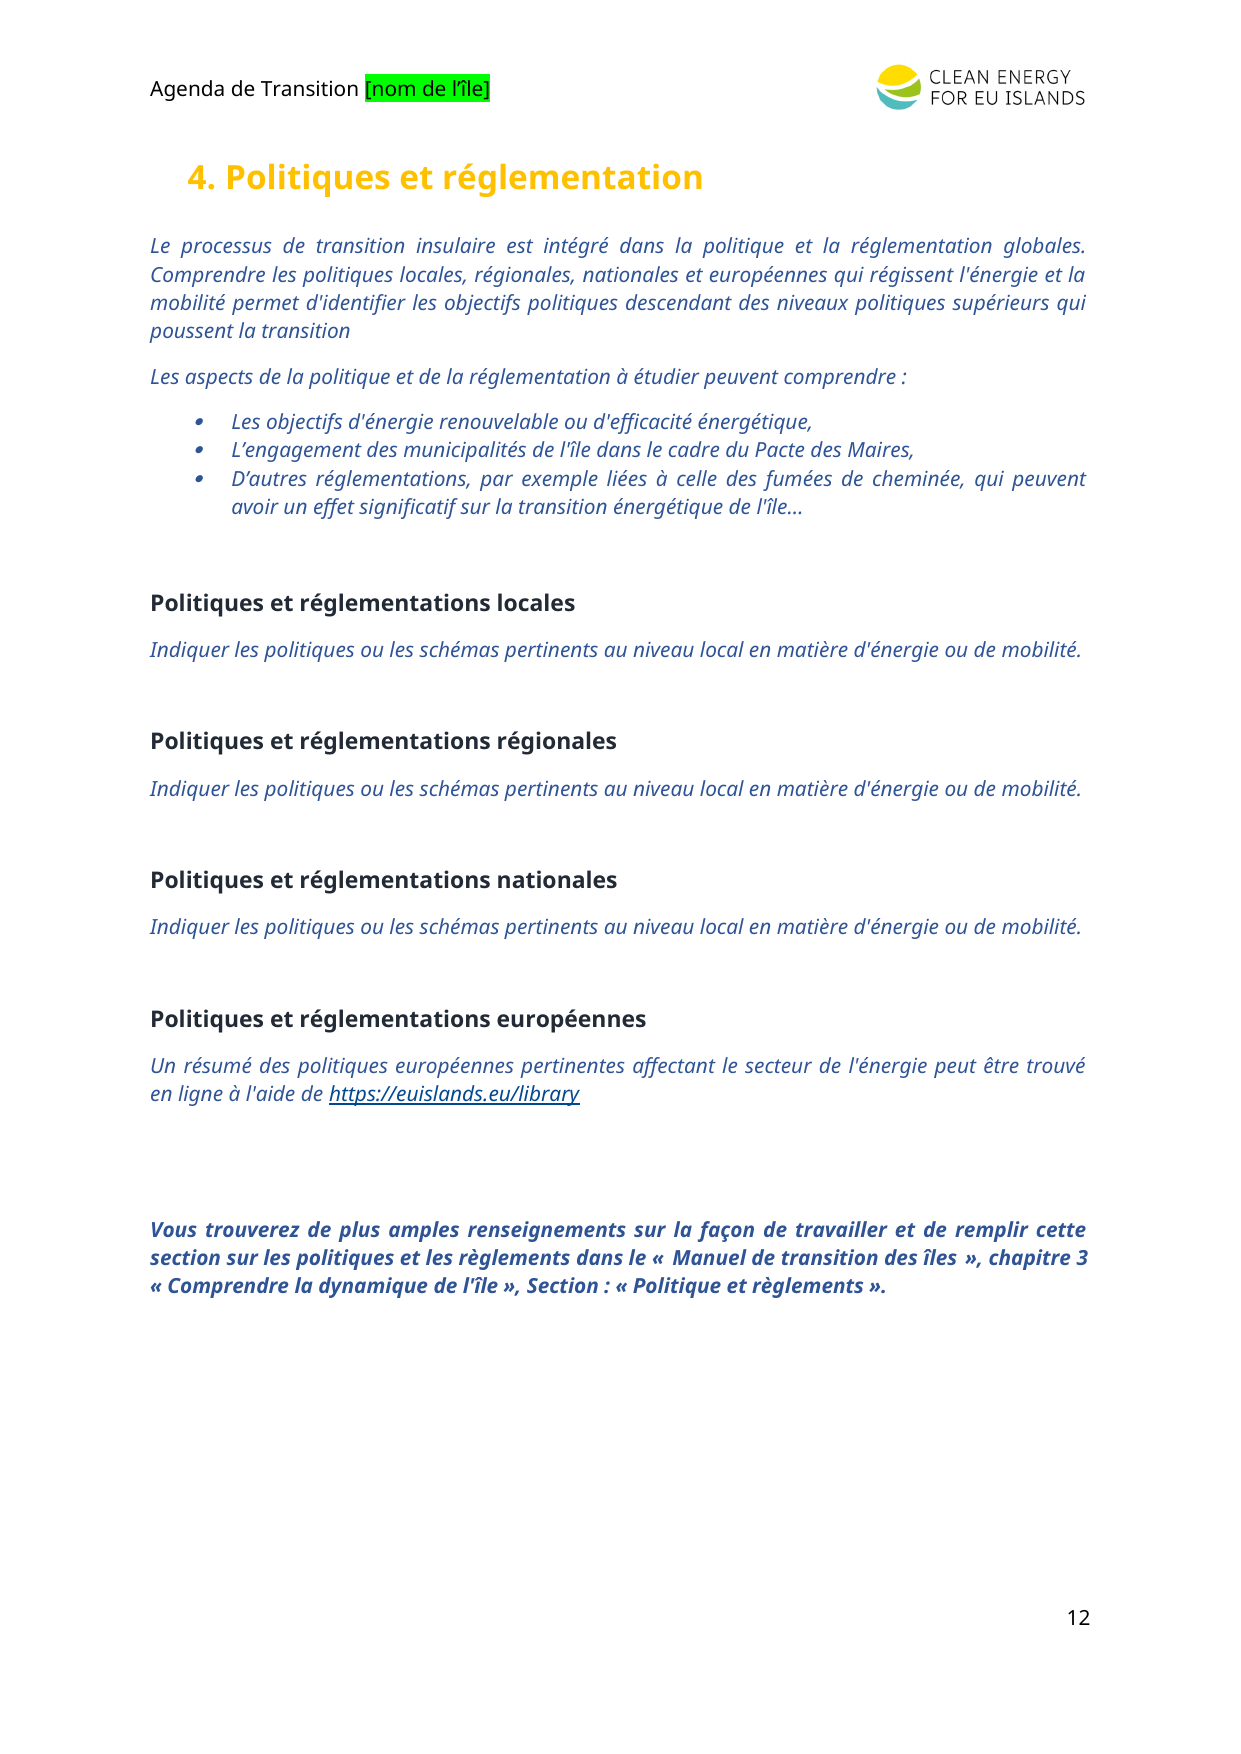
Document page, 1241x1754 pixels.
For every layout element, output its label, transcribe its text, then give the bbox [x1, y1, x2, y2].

list D’autres réglementations, par exemple liées à celle des fumées de cheminée, qui peuvent avoir un effet significatif sur la transition énergétique de l'île… [193, 464, 1090, 521]
text Indiquer les politiques ou les schémas pertinents au niveau local en matière d'énergie ou de mobilité. [150, 635, 1090, 663]
text Un résumé des politiques européennes pertinentes affectant le secteur de l'énergie peut être trouvé en ligne à l'aide de https://euislands.eu/library [150, 1051, 1090, 1108]
text Les aspects de la politique et de la réglementation à étudier peuvent comprendre : [150, 362, 1090, 390]
text Indiquer les politiques ou les schémas pertinents au niveau local en matière d'énergie ou de mobilité. [150, 912, 1090, 941]
subtitle Politiques et réglementations européennes [150, 1002, 1090, 1034]
subtitle Politiques et réglementations nationales [150, 864, 1090, 895]
subtitle Politiques et réglementation [187, 154, 1090, 199]
subtitle Politiques et réglementations régionales [150, 725, 1090, 756]
picture [867, 56, 1094, 117]
text Vous trouverez de plus amples renseignements sur la façon de travailler et de remplir cette section sur les politiques et les règlements dans le « Manuel de transition des îles », chapitre 3 « Comprendre la dynamique de l'île », Section : « Politique et règlements ». [150, 1215, 1090, 1300]
list L’engagement des municipalités de l'île dans le cadre du Pacte des Maires, [193, 435, 1090, 464]
list Les objectifs d'énergie renouvelable ou d'efficacité énergétique, [193, 407, 1090, 435]
text Indiquer les politiques ou les schémas pertinents au niveau local en matière d'énergie ou de mobilité. [150, 774, 1090, 802]
text Le processus de transition insulaire est intégré dans la politique et la réglementation globales. Comprendre les politiques locales, régionales, nationales et européennes qui régissent l'énergie et la mobilité permet d'identifier les objectifs politiques descendant des niveaux politiques supérieurs qui poussent la transition [150, 231, 1090, 345]
subtitle Politiques et réglementations locales [150, 587, 1090, 618]
